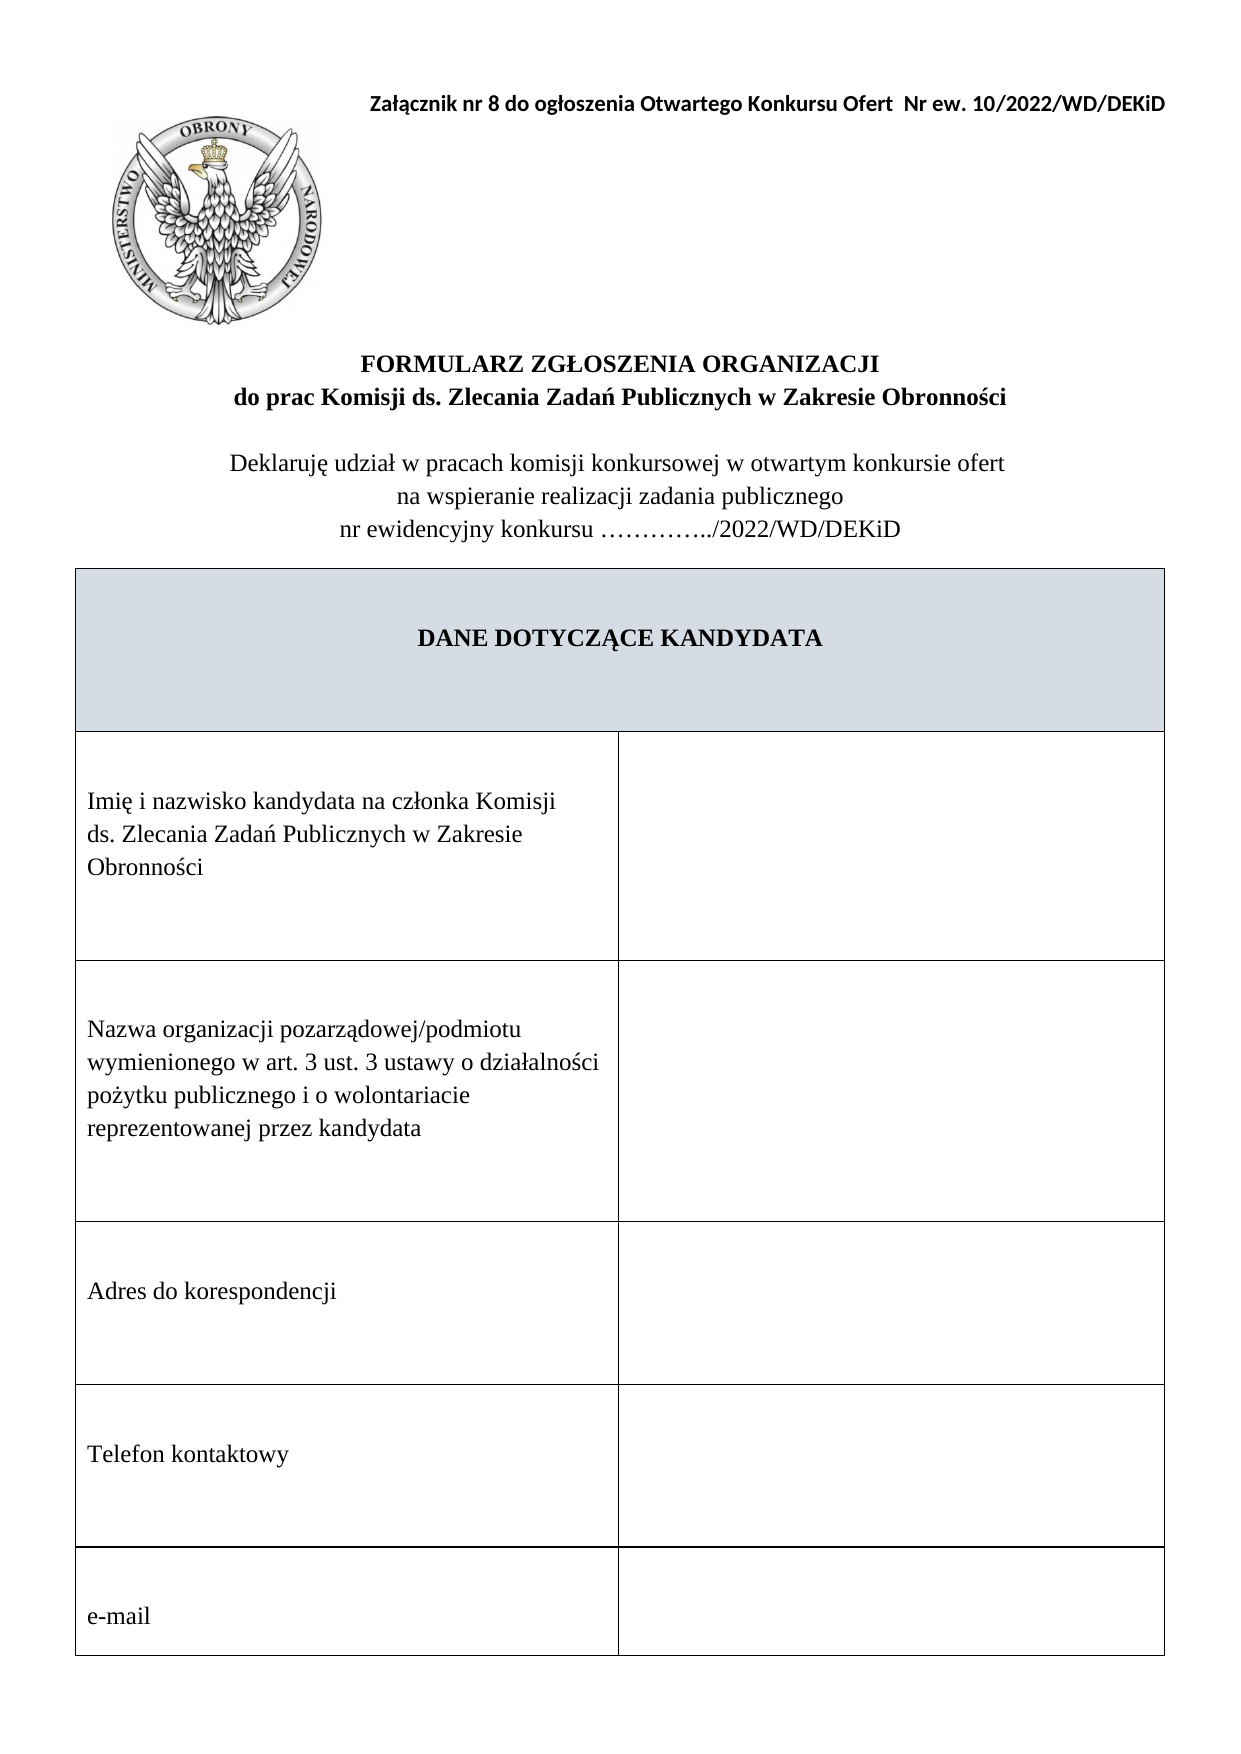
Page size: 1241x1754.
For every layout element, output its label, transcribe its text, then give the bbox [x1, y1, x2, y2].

table_cell [619, 1548, 1164, 1655]
text Deklaruję udział w pracach komisji konkursowej w otwartym konkursie ofert na wspieranie realizacji zadania publicznego [75, 448, 1165, 510]
table_cell [619, 1222, 1164, 1384]
text nr ewidencyjny konkursu …………../2022/WD/DEKiD [75, 514, 1165, 543]
table_cell Imię i nazwisko kandydata na członka Komisji ds. Zlecania Zadań Publicznych w Zakresie Obronności [76, 732, 618, 959]
table_cell [619, 732, 1164, 959]
text Załącznik nr 8 do ogłoszenia Otwartego Konkursu Ofert Nr ew. 10/2022/WD/DEKiD [75, 89, 1165, 117]
table_cell e-mail [76, 1548, 618, 1655]
table_cell [619, 1385, 1164, 1546]
text FORMULARZ ZGŁOSZENIA ORGANIZACJI [75, 349, 1165, 378]
table_cell Nazwa organizacji pozarządowej/podmiotu wymienionego w art. 3 ust. 3 ustawy o działalności pożytku publicznego i o wolontariacie reprezentowanej przez kandydata [76, 961, 618, 1221]
text do prac Komisji ds. Zlecania Zadań Publicznych w Zakresie Obronności [75, 382, 1165, 411]
table_cell Adres do korespondencji [76, 1222, 618, 1384]
picture [75, 116, 358, 325]
table_cell Telefon kontaktowy [76, 1385, 618, 1546]
table_cell [619, 961, 1164, 1221]
table_header DANE DOTYCZĄCE KANDYDATA [76, 569, 1164, 731]
